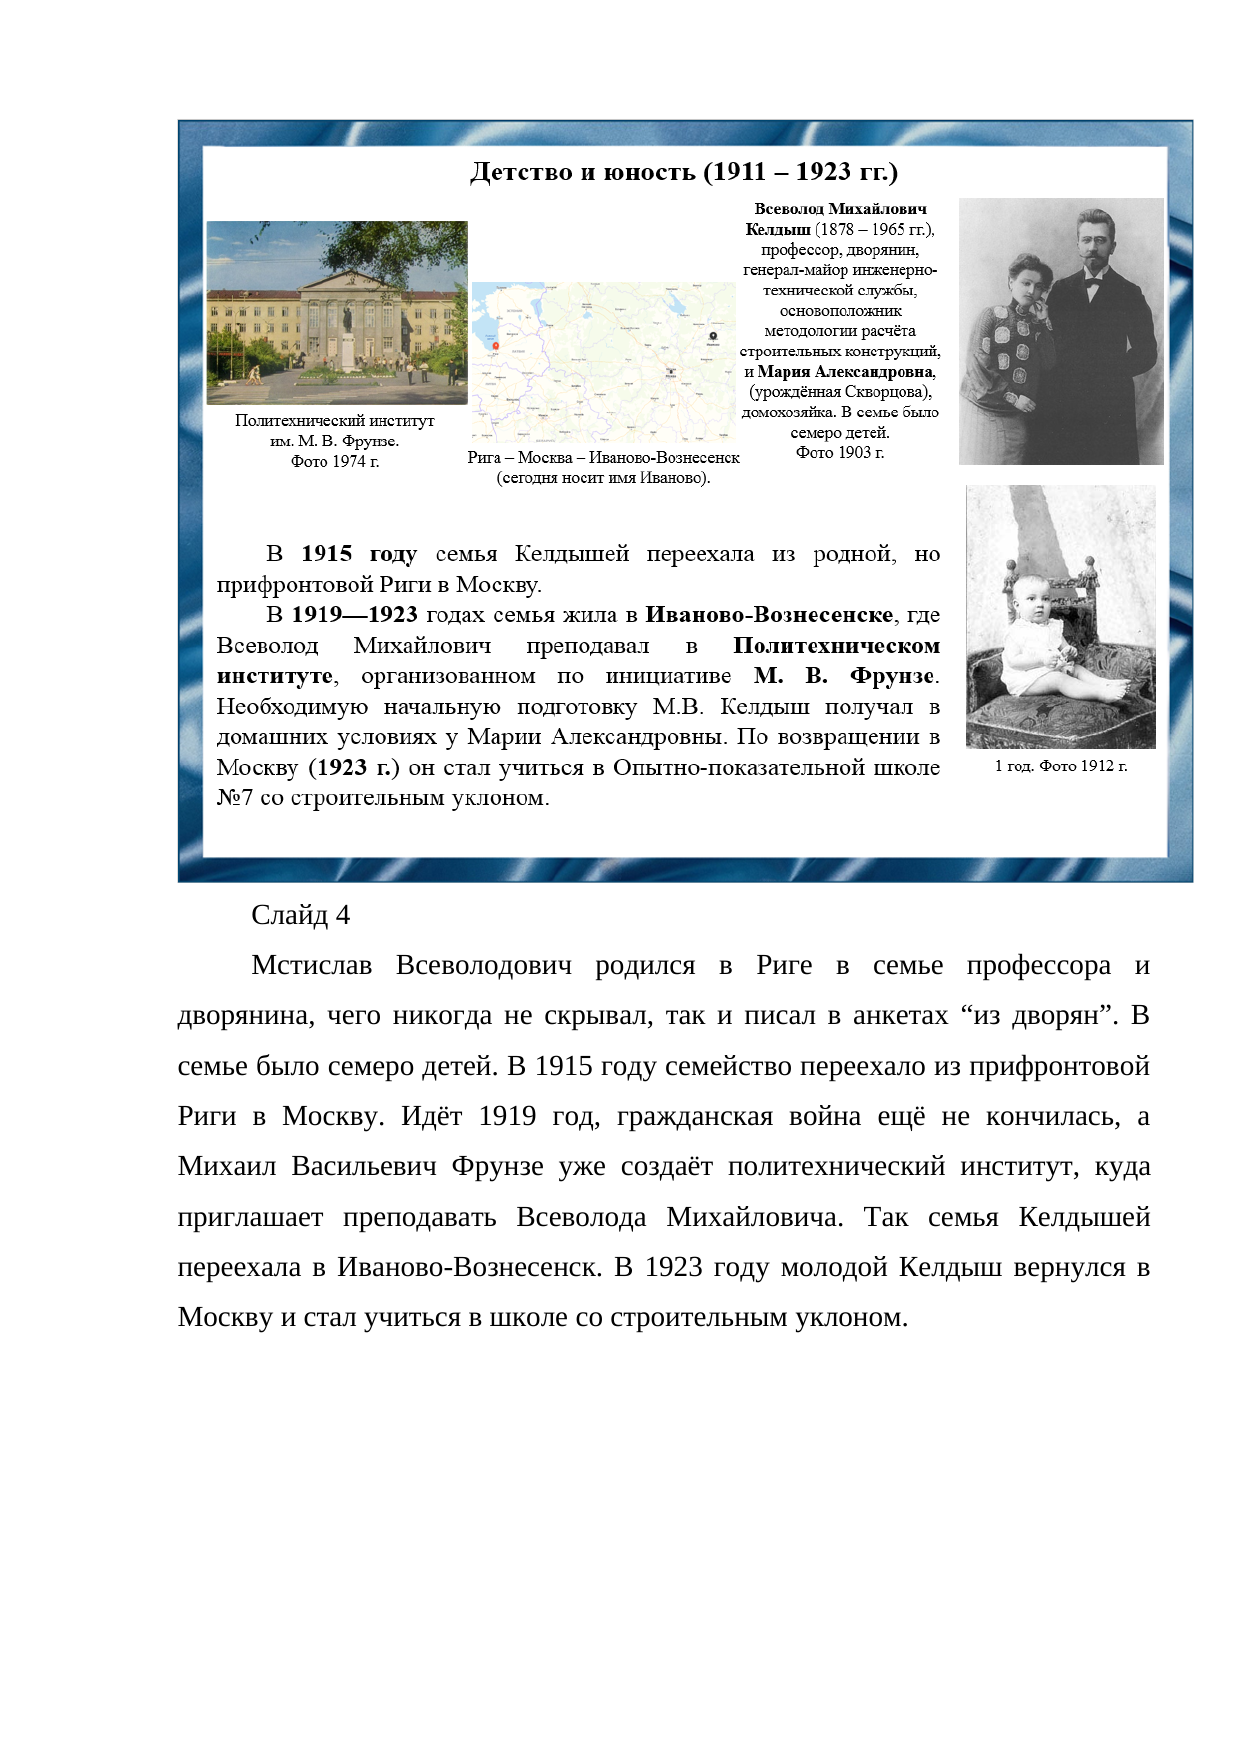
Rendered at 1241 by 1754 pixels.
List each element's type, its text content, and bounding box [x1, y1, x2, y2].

text Слайд 4 [177, 897, 1152, 930]
text Мстислав Всеволодович родился в Риге в семье профессора и дворянина, чего никогда не скрывал, так и писал в анкетах “из дворян”. В семье было семеро детей. В 1915 году семейство переехало из прифронтовой Риги в Москву. Идёт 1919 год, гражданская война ещё не кончилась, а Михаил Васильевич Фрунзе уже создаёт политехнический институт, куда приглашает преподавать Всеволода Михайловича. Так семья Келдышей переехала в Иваново-Вознесенск. В 1923 году молодой Келдыш вернулся в Москву и стал учиться в школе со строительным уклоном. [177, 947, 1152, 1333]
picture [177, 118, 1194, 883]
